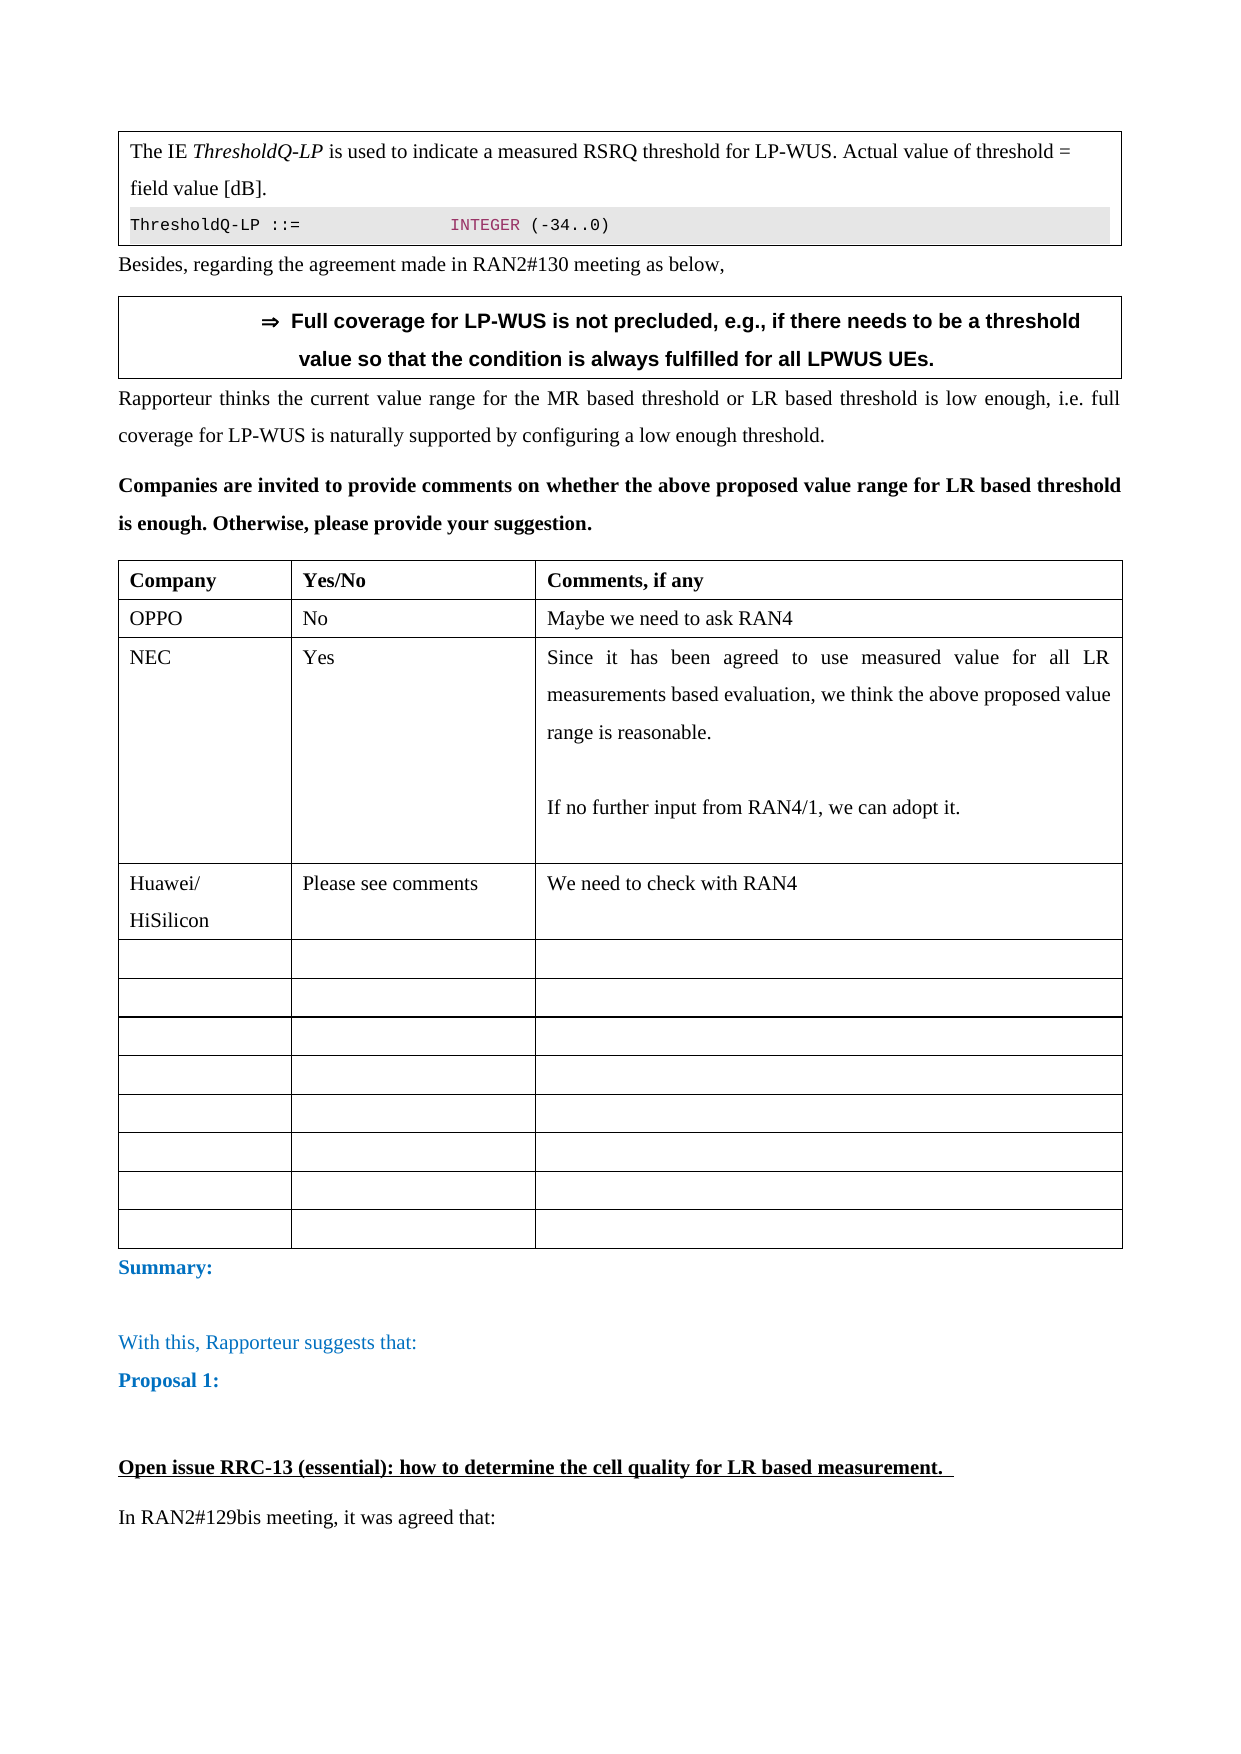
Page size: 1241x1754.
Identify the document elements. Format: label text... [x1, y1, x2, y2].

table_cell [292, 1056, 535, 1093]
text Summary: [118, 1249, 1122, 1286]
text Proposal 1: [118, 1361, 1122, 1399]
text Open issue RRC-13 (essential): how to determine the cell quality for LR based measurement. [118, 1449, 1122, 1486]
table_cell We need to check with RAN4 [536, 864, 1122, 939]
table_cell [292, 1018, 535, 1055]
table_cell [536, 940, 1122, 978]
table_cell Please see comments [292, 864, 535, 939]
table_header Full coverage for LP-WUS is not precluded, e.g., if there needs to be a threshold value so that the condition is always fulfilled for all LPWUS UEs. [119, 297, 1121, 378]
table_cell [536, 1056, 1122, 1093]
table_cell [536, 1133, 1122, 1171]
table_cell No [292, 600, 535, 637]
table_cell [292, 979, 535, 1016]
table_cell [119, 1133, 291, 1171]
table_cell [536, 979, 1122, 1016]
table_cell [119, 1018, 291, 1055]
table_cell [292, 940, 535, 978]
table_cell [119, 979, 291, 1016]
table_cell [536, 1095, 1122, 1132]
table_cell [536, 1018, 1122, 1055]
table_cell [536, 1172, 1122, 1209]
table_cell NEC [119, 638, 291, 863]
table_cell Maybe we need to ask RAN4 [536, 600, 1122, 637]
table_cell Since it has been agreed to use measured value for all LR measurements based evaluation, we think the above proposed value range is reasonable. If no further input from RAN4/1, we can adopt it. [536, 638, 1122, 863]
text With this, Rapporteur suggests that: [118, 1324, 1122, 1361]
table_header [119, 132, 1121, 244]
table_cell [119, 1095, 291, 1132]
text In RAN2#129bis meeting, it was agreed that: [118, 1499, 1122, 1536]
text Besides, regarding the agreement made in RAN2#130 meeting as below, [118, 246, 1122, 283]
table_cell OPPO [119, 600, 291, 637]
text Rapporteur thinks the current value range for the MR based threshold or LR based threshold is low enough, i.e. full coverage for LP-WUS is naturally supported by configuring a low enough threshold. [118, 379, 1122, 454]
table_cell [292, 1095, 535, 1132]
text Companies are invited to provide comments on whether the above proposed value range for LR based threshold is enough. Otherwise, please provide your suggestion. [118, 466, 1122, 541]
table_cell [292, 1133, 535, 1171]
table_cell Huawei/HiSilicon [119, 864, 291, 939]
table_cell [536, 1210, 1122, 1248]
table_header Yes/No [292, 561, 535, 599]
table_cell [292, 1172, 535, 1209]
table_cell [119, 1056, 291, 1093]
table_cell [119, 940, 291, 978]
table_header Company [119, 561, 291, 599]
table_header Comments, if any [536, 561, 1122, 599]
table_cell [119, 1210, 291, 1248]
table_cell Yes [292, 638, 535, 863]
table_cell [292, 1210, 535, 1248]
table_cell [119, 1172, 291, 1209]
